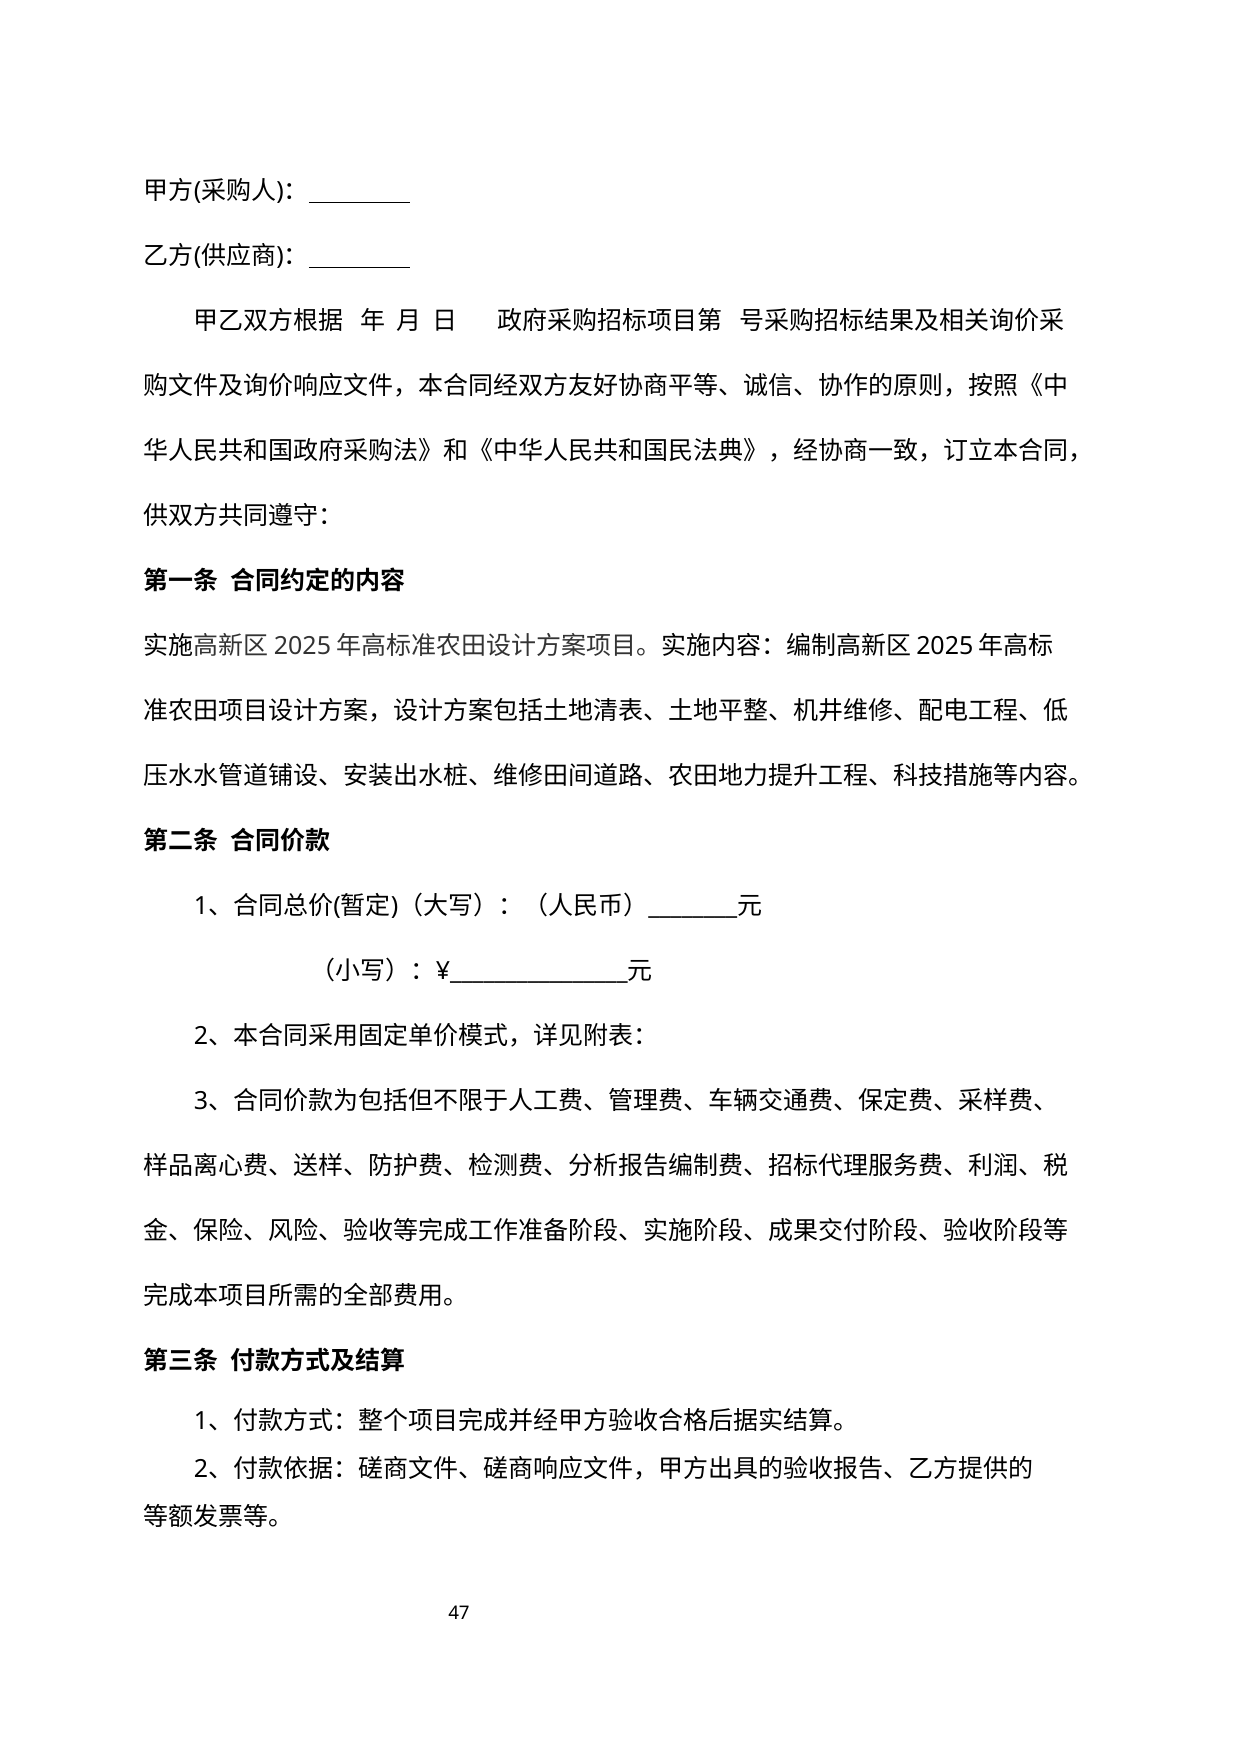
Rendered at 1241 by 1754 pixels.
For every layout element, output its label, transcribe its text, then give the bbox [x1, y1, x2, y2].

list 1、付款方式：整个项目完成并经甲方验收合格后据实结算。 [144, 1391, 1053, 1439]
text 3、合同价款为包括但不限于人工费、管理费、车辆交通费、保定费、采样费、样品离心费、送样、防护费、检测费、分析报告编制费、招标代理服务费、利润、税金、保险、风险、验收等完成工作准备阶段、实施阶段、成果交付阶段、验收阶段等完成本项目所需的全部费用。 [144, 1066, 1073, 1326]
text 甲方(采购人)： [144, 156, 1053, 221]
text 第三条 付款方式及结算 [144, 1326, 1073, 1391]
text 甲乙双方根据 年 月 日 政府采购招标项目第 号采购招标结果及相关询价采购文件及询价响应文件，本合同经双方友好协商平等、诚信、协作的原则，按照《中华人民共和国政府采购法》和《中华人民共和国民法典》，经协商一致，订立本合同，供双方共同遵守： [144, 286, 1073, 546]
text 第一条 合同约定的内容 [144, 546, 1073, 611]
list 实施高新区2025年高标准农田设计方案项目。实施内容：编制高新区2025年高标准农田项目设计方案，设计方案包括土地清表、土地平整、机井维修、配电工程、低压水水管道铺设、安装出水桩、维修田间道路、农田地力提升工程、科技措施等内容。第二条 合同价款 [144, 611, 1073, 871]
text 1、合同总价(暂定)（大写）：（人民币）________元 [144, 871, 1053, 936]
text 乙方(供应商)： [144, 221, 1053, 286]
text （小写）：¥________________元 [144, 936, 1073, 1001]
text 2、本合同采用固定单价模式，详见附表： [144, 1001, 1053, 1066]
list 2、付款依据：磋商文件、磋商响应文件，甲方出具的验收报告、乙方提供的等额发票等。 [144, 1439, 1053, 1535]
